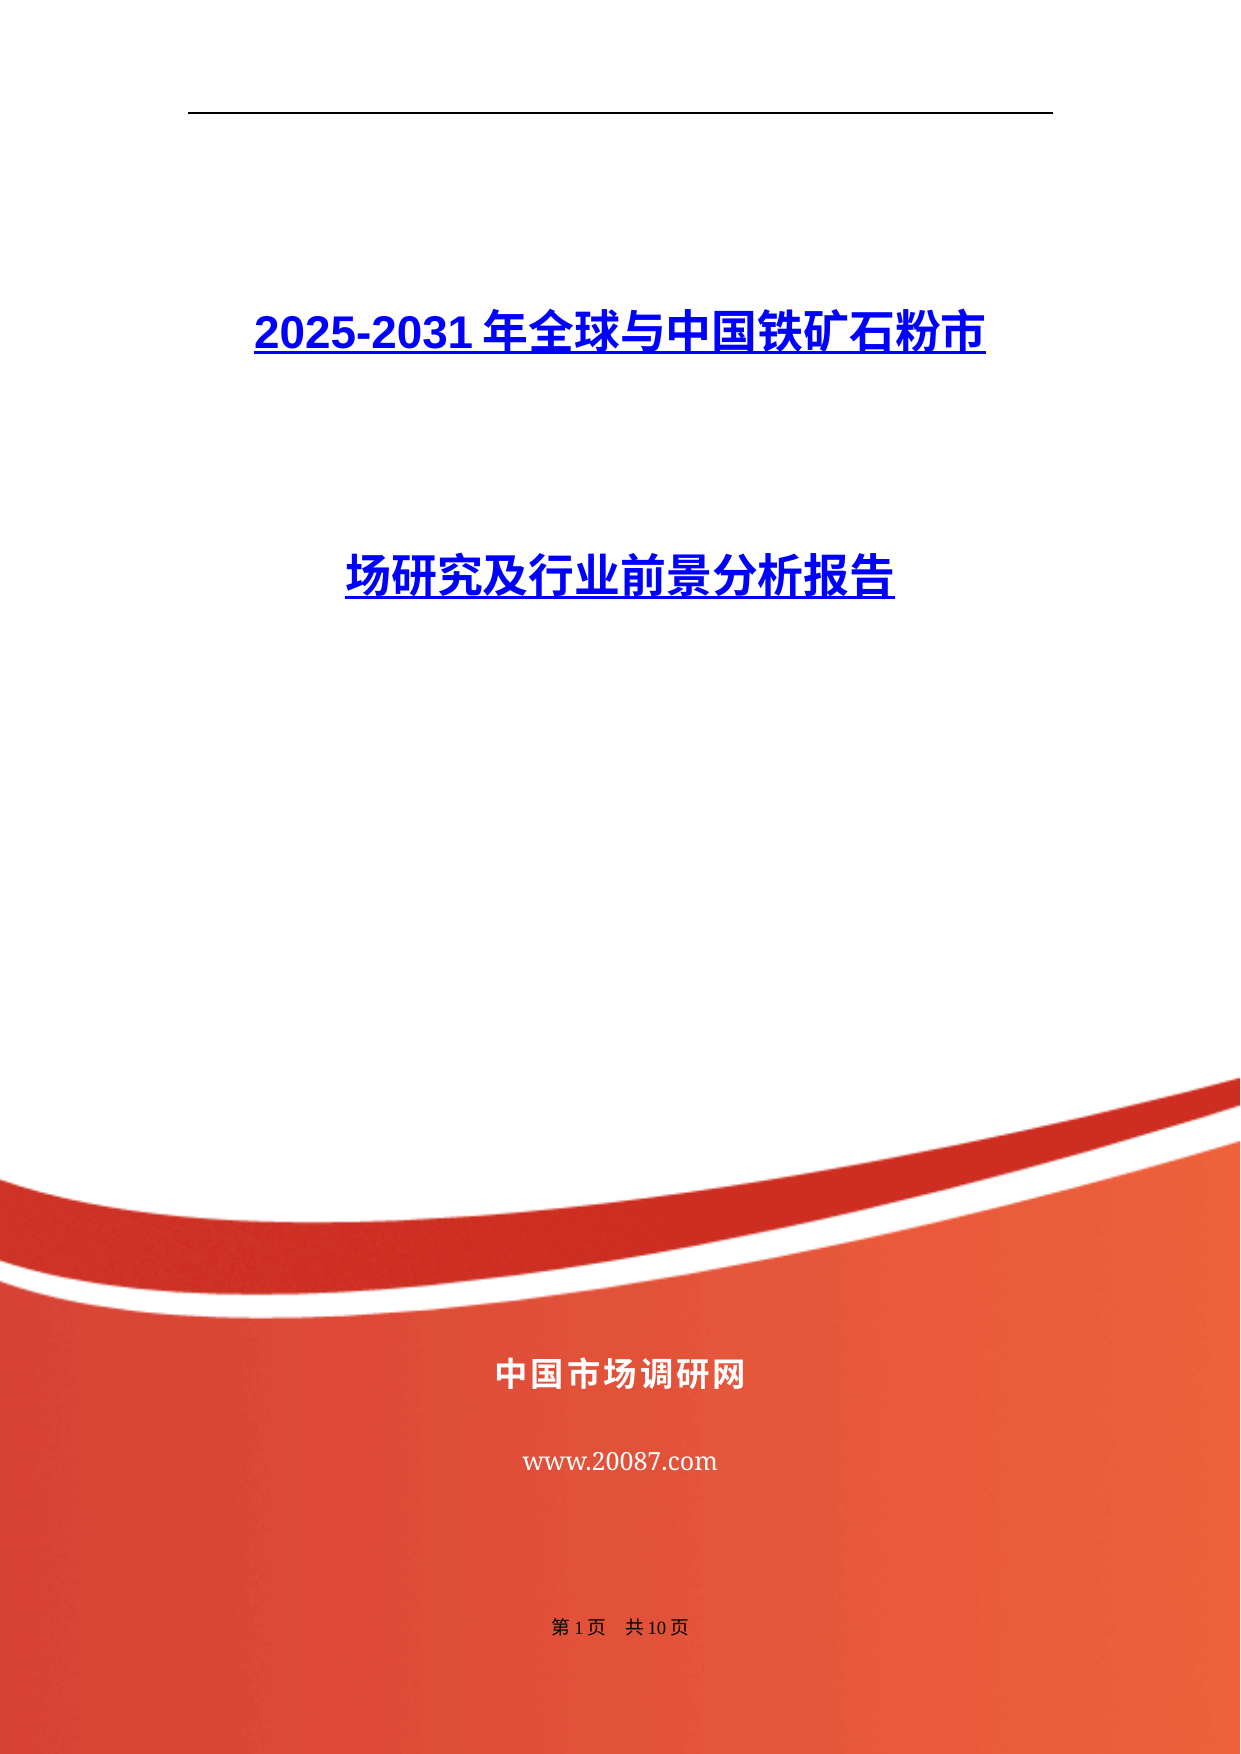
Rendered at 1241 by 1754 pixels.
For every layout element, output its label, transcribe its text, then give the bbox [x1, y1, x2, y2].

table_header 2025-2031年全球与中国铁矿石粉市场研究及行业前景分析报告 [188, 207, 1053, 773]
picture [0, 1006, 1241, 1754]
text www.20087.com [187, 1428, 1053, 1493]
subtitle 中国市场调研网 [187, 1339, 1053, 1404]
